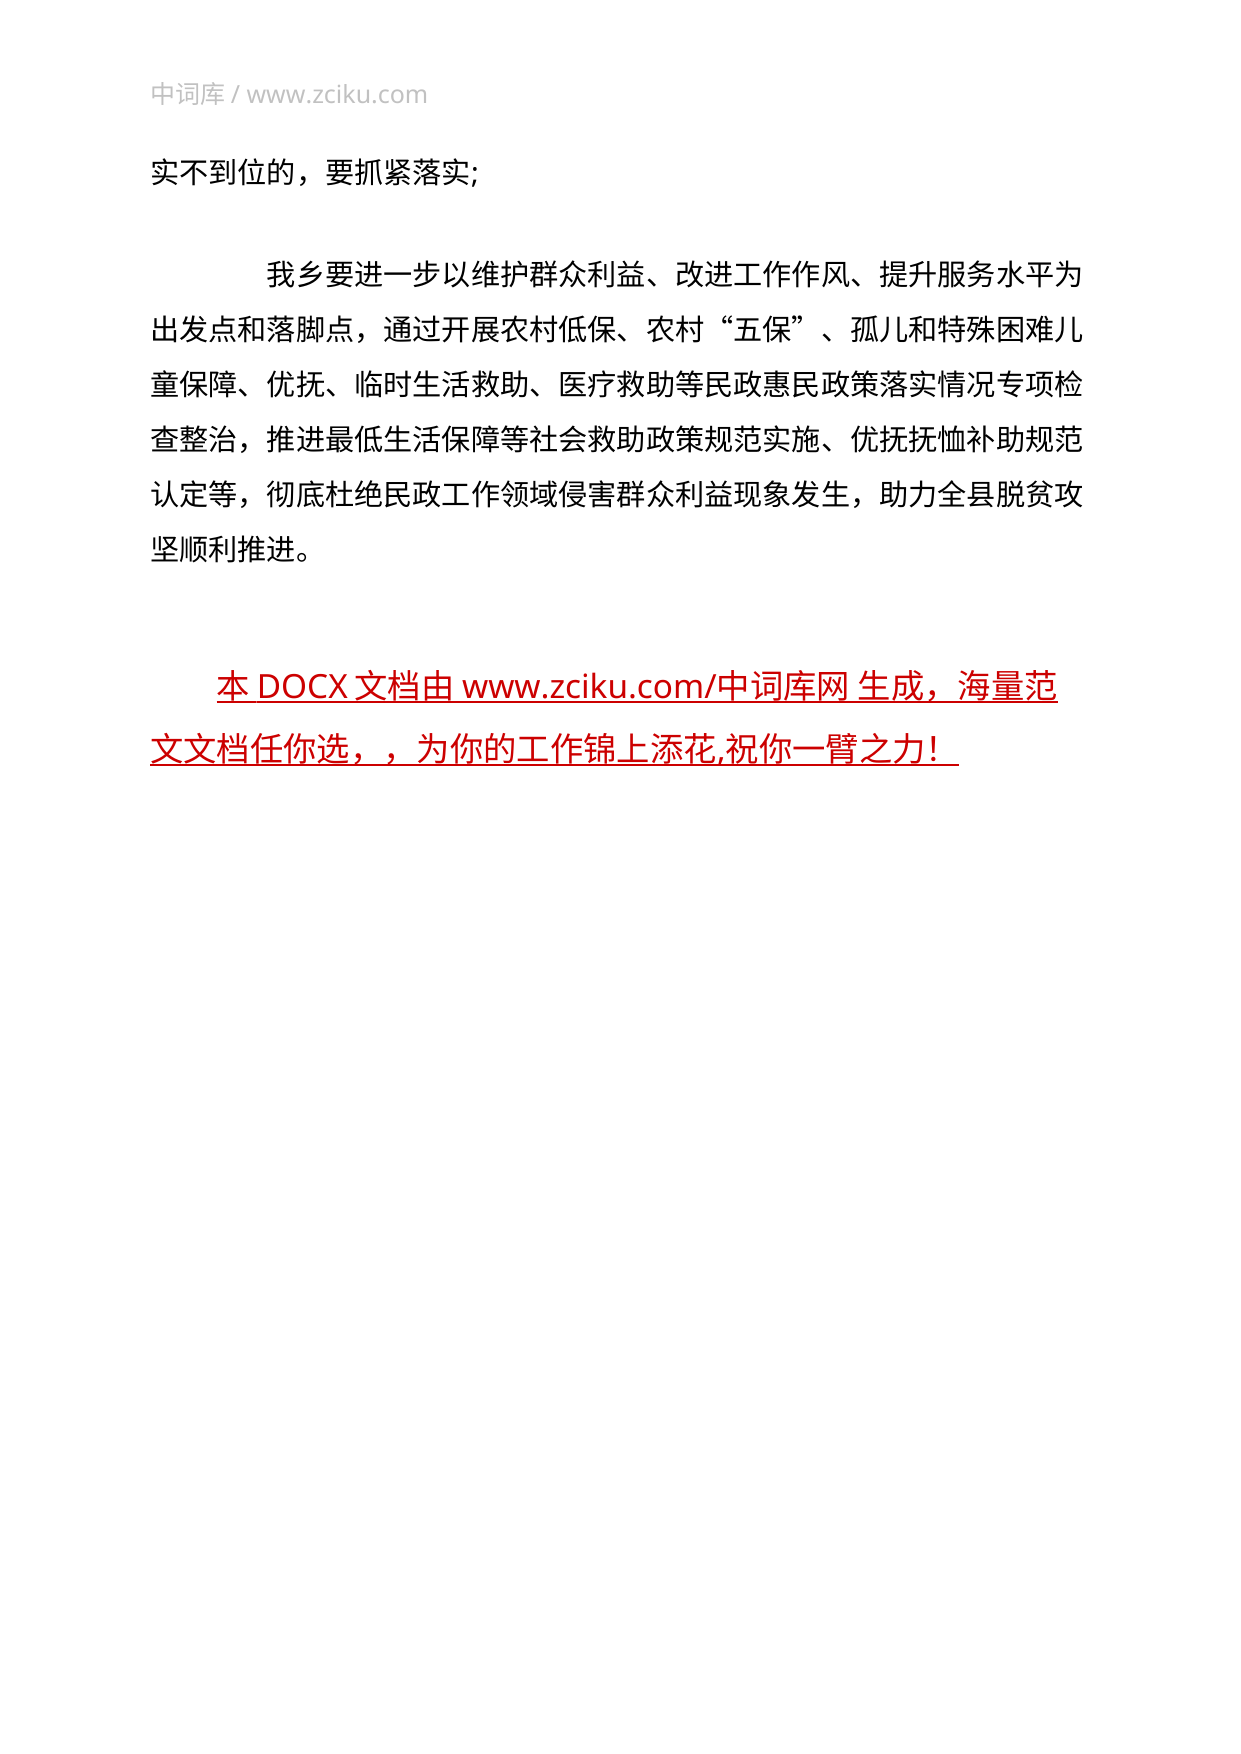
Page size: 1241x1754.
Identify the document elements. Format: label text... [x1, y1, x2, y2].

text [150, 150, 1090, 192]
text 本DOCX文档由 www.zciku.com/中词库网 生成，海量范文文档任你选，，为你的工作锦上添花,祝你一臂之力！ [150, 659, 1090, 771]
text 我乡要进一步以维护群众利益、改进工作作风、提升服务水平为出发点和落脚点，通过开展农村低保、农村“五保”、孤儿和特殊困难儿童保障、优抚、临时生活救助、医疗救助等民政惠民政策落实情况专项检查整治，推进最低生活保障等社会救助政策规范实施、优抚抚恤补助规范认定等，彻底杜绝民政工作领域侵害群众利益现象发生，助力全县脱贫攻坚顺利推进。 [150, 252, 1090, 569]
